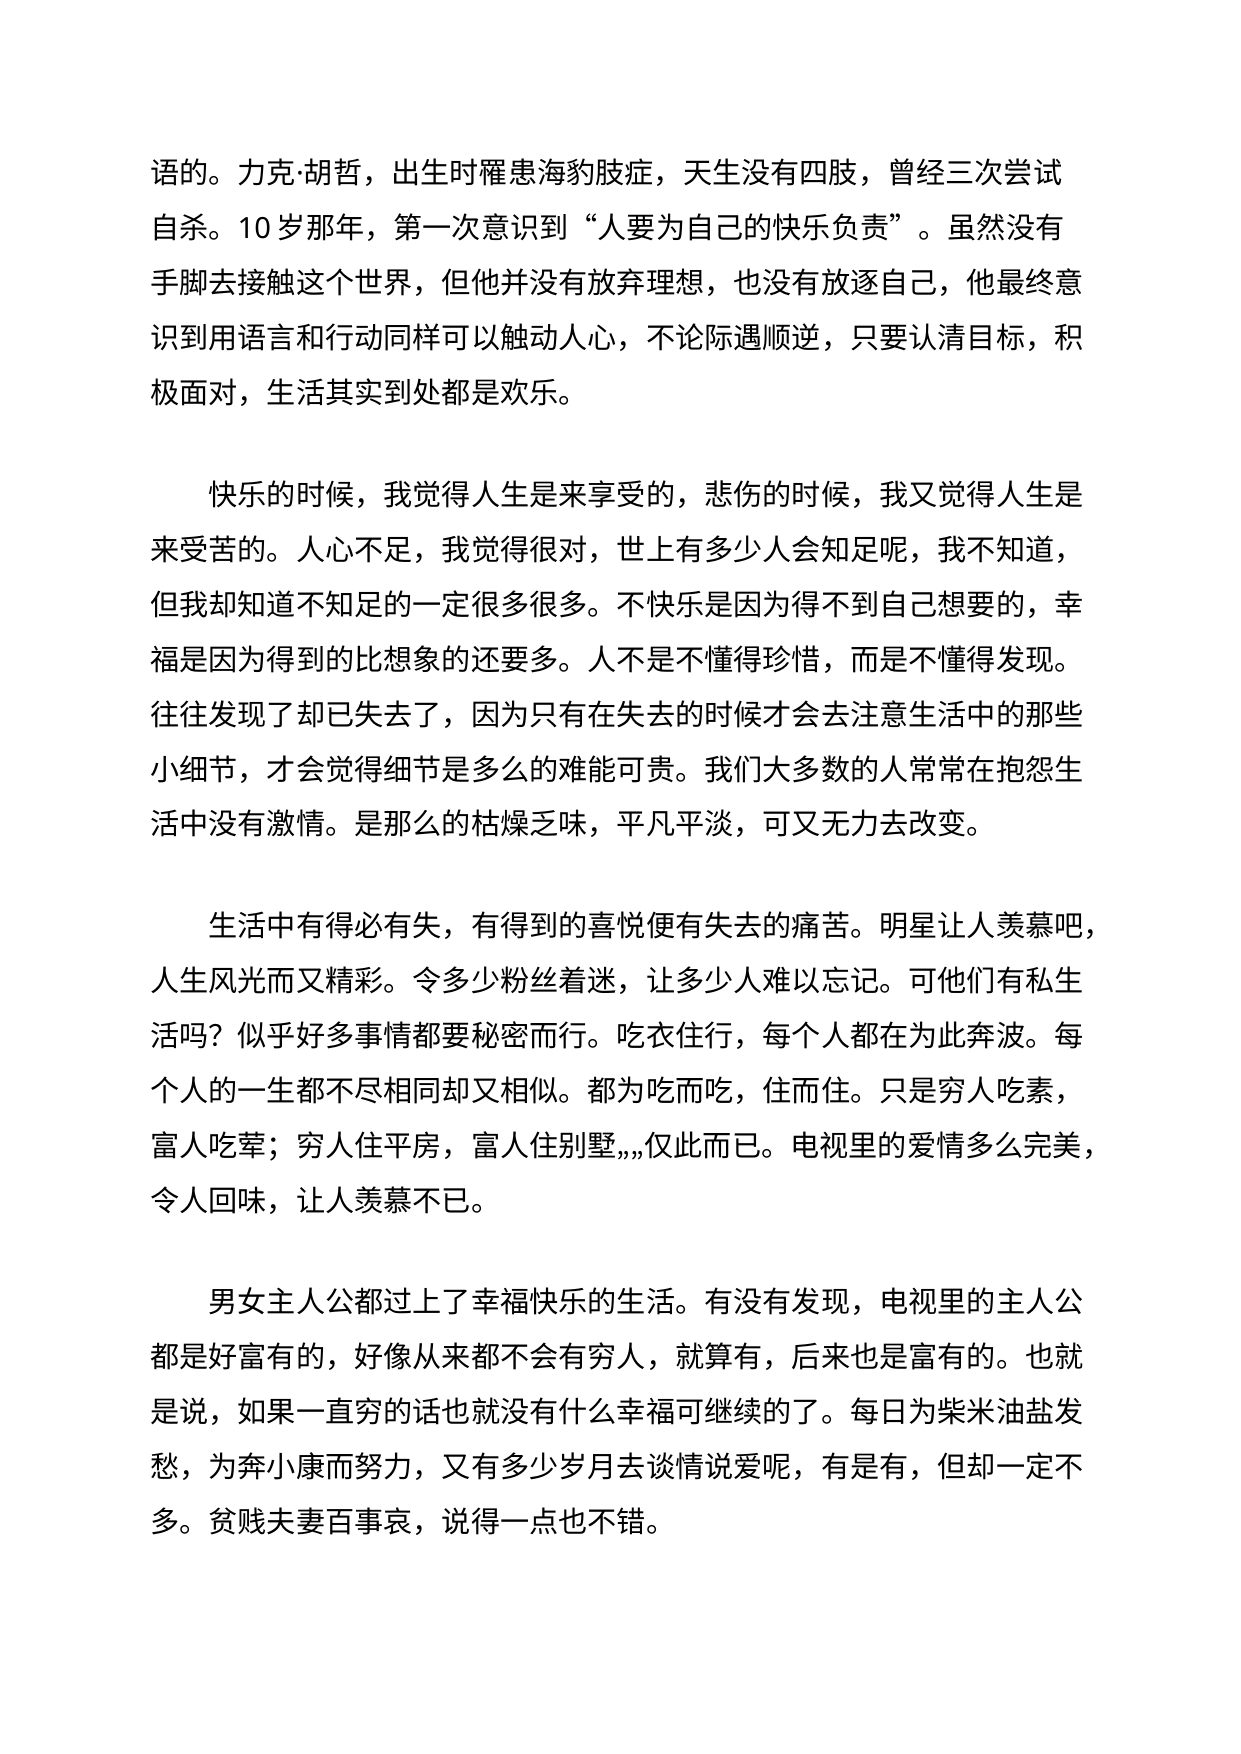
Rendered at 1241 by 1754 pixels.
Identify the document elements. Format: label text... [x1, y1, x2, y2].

text 生活中有得必有失，有得到的喜悦便有失去的痛苦。明星让人羡慕吧，人生风光而又精彩。令多少粉丝着迷，让多少人难以忘记。可他们有私生活吗？似乎好多事情都要秘密而行。吃衣住行，每个人都在为此奔波。每个人的一生都不尽相同却又相似。都为吃而吃，住而住。只是穷人吃素，富人吃荤；穷人住平房，富人住别墅„„仅此而已。电视里的爱情多么完美，令人回味，让人羡慕不已。 [150, 903, 1090, 1219]
text 快乐的时候，我觉得人生是来享受的，悲伤的时候，我又觉得人生是来受苦的。人心不足，我觉得很对，世上有多少人会知足呢，我不知道，但我却知道不知足的一定很多很多。不快乐是因为得不到自己想要的，幸福是因为得到的比想象的还要多。人不是不懂得珍惜，而是不懂得发现。往往发现了却已失去了，因为只有在失去的时候才会去注意生活中的那些小细节，才会觉得细节是多么的难能可贵。我们大多数的人常常在抱怨生活中没有激情。是那么的枯燥乏味，平凡平淡，可又无力去改变。 [150, 472, 1090, 843]
text 男女主人公都过上了幸福快乐的生活。有没有发现，电视里的主人公都是好富有的，好像从来都不会有穷人，就算有，后来也是富有的。也就是说，如果一直穷的话也就没有什么幸福可继续的了。每日为柴米油盐发愁，为奔小康而努力，又有多少岁月去谈情说爱呢，有是有，但却一定不多。贫贱夫妻百事哀，说得一点也不错。 [150, 1279, 1090, 1541]
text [150, 150, 1090, 412]
